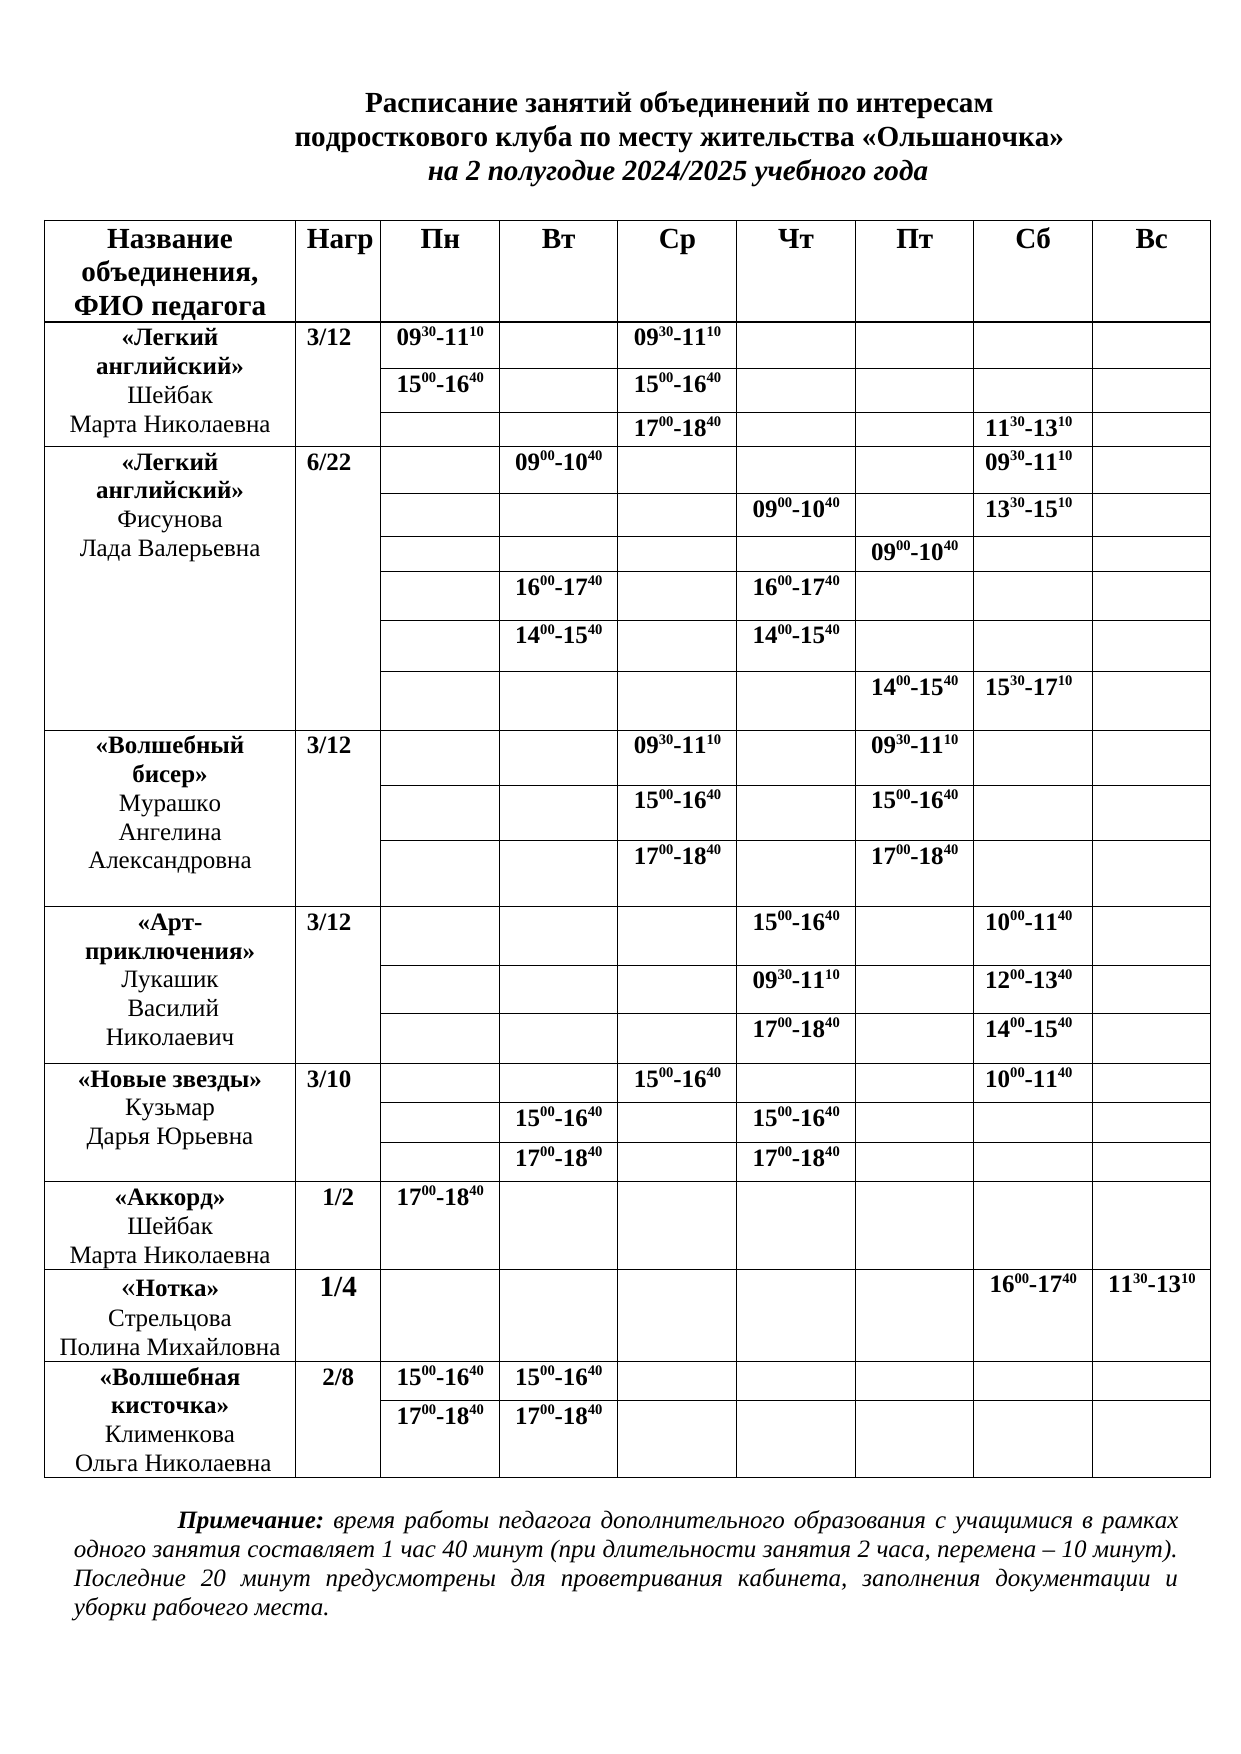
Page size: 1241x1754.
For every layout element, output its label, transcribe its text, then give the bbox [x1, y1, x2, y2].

table_cell [381, 413, 499, 446]
table_cell [500, 1014, 617, 1063]
table_cell 3/10 [296, 1064, 380, 1181]
table_cell «Волшебная кисточка» Клименкова Ольга Николаевна [45, 1362, 295, 1477]
table_cell [856, 1182, 973, 1268]
table_cell [500, 537, 617, 571]
table_cell [500, 1064, 617, 1102]
table_cell [500, 786, 617, 840]
table_cell 6/22 [296, 447, 380, 729]
table_cell [500, 369, 617, 412]
table_cell [1093, 323, 1210, 368]
table_cell 1500-1640 [500, 1103, 617, 1142]
table_cell [856, 1362, 973, 1400]
table_cell «Нотка» Стрельцова Полина Михайловна [45, 1270, 295, 1361]
table_cell [856, 494, 973, 536]
table_cell 1700-1840 [500, 1401, 617, 1477]
table_cell 1700-1840 [737, 1014, 855, 1063]
table_cell [500, 907, 617, 964]
table_cell [974, 572, 1092, 619]
table_cell 1700-1840 [500, 1143, 617, 1181]
table_cell [737, 786, 855, 840]
table_cell 1600-1740 [737, 572, 855, 619]
table_cell [737, 1401, 855, 1477]
table_cell 0900-1040 [737, 494, 855, 536]
table_cell [618, 966, 736, 1013]
table_cell 1500-1640 [737, 1103, 855, 1142]
table_cell [1093, 1182, 1210, 1268]
table_cell [618, 1182, 736, 1268]
table_cell 1600-1740 [500, 572, 617, 619]
table_cell 1700-1840 [381, 1401, 499, 1477]
table_cell [856, 1143, 973, 1181]
table_cell 1500-1640 [618, 369, 736, 412]
table_cell 1600-1740 [974, 1270, 1092, 1361]
table_cell [500, 323, 617, 368]
table_cell 0930-1110 [618, 323, 736, 368]
table_cell 1130-1310 [1093, 1270, 1210, 1361]
table_cell 1530-1710 [974, 672, 1092, 729]
table_cell [737, 537, 855, 571]
table_cell [618, 1401, 736, 1477]
table_cell [974, 1103, 1092, 1142]
table_cell [1093, 369, 1210, 412]
table_cell [1093, 1401, 1210, 1477]
table_cell «Легкий английский» Шейбак Марта Николаевна [45, 323, 295, 446]
table_cell [856, 1064, 973, 1102]
text на 2 полугодие 2024/2025 учебного года [177, 153, 1181, 186]
table_cell 1500-1640 [856, 786, 973, 840]
table_cell [381, 1064, 499, 1102]
table_cell [1093, 907, 1210, 964]
table_header Вс [1093, 221, 1210, 321]
table_cell [1093, 1143, 1210, 1181]
table_cell 0900-1040 [500, 447, 617, 493]
table_cell 1500-1640 [618, 786, 736, 840]
table_cell 2/8 [296, 1362, 380, 1477]
table_cell [1093, 786, 1210, 840]
table_cell [618, 1362, 736, 1400]
table_cell [737, 731, 855, 784]
table_cell [618, 537, 736, 571]
table_cell [974, 621, 1092, 671]
text Расписание занятий объединений по интересам [177, 86, 1181, 119]
table_cell [381, 447, 499, 493]
table_cell 0930-1110 [856, 731, 973, 784]
table_cell [381, 1143, 499, 1181]
table_cell [974, 731, 1092, 784]
table_cell [381, 572, 499, 619]
table_cell [618, 907, 736, 964]
table_cell «Волшебный бисер» Мурашко Ангелина Александровна [45, 731, 295, 906]
table_cell [618, 447, 736, 493]
table_cell 1500-1640 [500, 1362, 617, 1400]
table_cell [500, 731, 617, 784]
table_cell [856, 621, 973, 671]
table_cell [381, 841, 499, 906]
table_cell [381, 1103, 499, 1142]
table_cell [1093, 1064, 1210, 1102]
table_cell [1093, 537, 1210, 571]
table_cell [856, 966, 973, 1013]
table_cell 3/12 [296, 907, 380, 1063]
table_cell [1093, 672, 1210, 729]
text подросткового клуба по месту жительства «Ольшаночка» [177, 119, 1181, 153]
table_cell 0930-1110 [381, 323, 499, 368]
table_cell [500, 413, 617, 446]
table_cell [381, 966, 499, 1013]
table_header Чт [737, 221, 855, 321]
table_cell [618, 672, 736, 729]
table_cell 1700-1840 [618, 413, 736, 446]
table_cell [856, 447, 973, 493]
table_cell [856, 1014, 973, 1063]
table_cell [618, 1014, 736, 1063]
table_cell 1500-1640 [381, 1362, 499, 1400]
table_cell [856, 323, 973, 368]
table_header Вт [500, 221, 617, 321]
table_cell [500, 966, 617, 1013]
table_cell [856, 907, 973, 964]
table_cell 1500-1640 [737, 907, 855, 964]
table_header Ср [618, 221, 736, 321]
table_cell [856, 1270, 973, 1361]
table_cell [1093, 1103, 1210, 1142]
table_cell [737, 1064, 855, 1102]
table_cell [974, 1362, 1092, 1400]
table_cell 0930-1110 [974, 447, 1092, 493]
table_cell «Аккорд» Шейбак Марта Николаевна [45, 1182, 295, 1268]
table_cell [500, 672, 617, 729]
table_cell [737, 841, 855, 906]
table_cell [1093, 494, 1210, 536]
table_cell 1200-1340 [974, 966, 1092, 1013]
table_cell [856, 1103, 973, 1142]
table_cell [856, 369, 973, 412]
table_cell «Арт-приключения» Лукашик Василий Николаевич [45, 907, 295, 1063]
table_cell [974, 369, 1092, 412]
table_cell [974, 323, 1092, 368]
table_cell [381, 494, 499, 536]
table_cell [737, 447, 855, 493]
table_cell [500, 1270, 617, 1361]
table_cell [1093, 572, 1210, 619]
table_cell [618, 1270, 736, 1361]
table_cell 1330-1510 [974, 494, 1092, 536]
table_cell [974, 841, 1092, 906]
table_cell [737, 1362, 855, 1400]
table_cell [1093, 1014, 1210, 1063]
table_cell [737, 413, 855, 446]
table_cell [381, 1014, 499, 1063]
table_cell «Легкий английский» Фисунова Лада Валерьевна [45, 447, 295, 729]
table_cell [1093, 621, 1210, 671]
table_cell [1093, 1362, 1210, 1400]
table_cell 1700-1840 [856, 841, 973, 906]
table_cell [737, 323, 855, 368]
table_cell [974, 537, 1092, 571]
table_cell [737, 1182, 855, 1268]
table_cell [381, 672, 499, 729]
table_cell [1093, 966, 1210, 1013]
table_cell 1400-1540 [500, 621, 617, 671]
table_cell [381, 731, 499, 784]
table_header Нагр [296, 221, 380, 321]
table_cell 0930-1110 [737, 966, 855, 1013]
table_header Пт [856, 221, 973, 321]
table_cell 1/4 [296, 1270, 380, 1361]
table_cell 1700-1840 [737, 1143, 855, 1181]
table_cell [1093, 841, 1210, 906]
table_cell [500, 494, 617, 536]
table_cell 0900-1040 [856, 537, 973, 571]
table_cell [856, 572, 973, 619]
table_cell [381, 1270, 499, 1361]
table_cell 1700-1840 [618, 841, 736, 906]
table_cell [381, 537, 499, 571]
table_cell [737, 672, 855, 729]
table_cell [974, 786, 1092, 840]
table_cell [381, 786, 499, 840]
table_cell 1700-1840 [381, 1182, 499, 1268]
table_cell [856, 1401, 973, 1477]
table_cell [500, 841, 617, 906]
table_cell [974, 1401, 1092, 1477]
table_cell [381, 621, 499, 671]
table_header Пн [381, 221, 499, 321]
table_cell [618, 494, 736, 536]
table_cell 1000-1140 [974, 1064, 1092, 1102]
table_cell [1093, 447, 1210, 493]
table_header Сб [974, 221, 1092, 321]
table_cell 3/12 [296, 731, 380, 906]
table_cell «Новые звезды» Кузьмар Дарья Юрьевна [45, 1064, 295, 1181]
table_cell [737, 1270, 855, 1361]
table_cell 1500-1640 [381, 369, 499, 412]
table_cell [974, 1182, 1092, 1268]
table_cell 1/2 [296, 1182, 380, 1268]
table_cell 1400-1540 [974, 1014, 1092, 1063]
table_cell [737, 369, 855, 412]
table_cell 1000-1140 [974, 907, 1092, 964]
table_cell [974, 1143, 1092, 1181]
table_cell 1400-1540 [737, 621, 855, 671]
table_cell 0930-1110 [618, 731, 736, 784]
table_cell [618, 1103, 736, 1142]
table_cell [856, 413, 973, 446]
table_cell 1500-1640 [618, 1064, 736, 1102]
table_cell [618, 621, 736, 671]
table_cell 1400-1540 [856, 672, 973, 729]
table_cell [500, 1182, 617, 1268]
table_cell [618, 572, 736, 619]
table_cell [1093, 413, 1210, 446]
table_header Название объединения, ФИО педагога [45, 221, 295, 321]
table_cell [1093, 731, 1210, 784]
table_cell [381, 907, 499, 964]
table_cell [618, 1143, 736, 1181]
table_cell 3/12 [296, 323, 380, 446]
text Примечание: время работы педагога дополнительного образования с учащимися в рамках одного занятия составляет 1 час 40 минут (при длительности занятия 2 часа, перемена – 10 минут). Последние 20 минут предусмотрены для проветривания кабинета, заполнения документации и уборки рабочего места. [74, 1506, 1181, 1621]
table_cell 1130-1310 [974, 413, 1092, 446]
